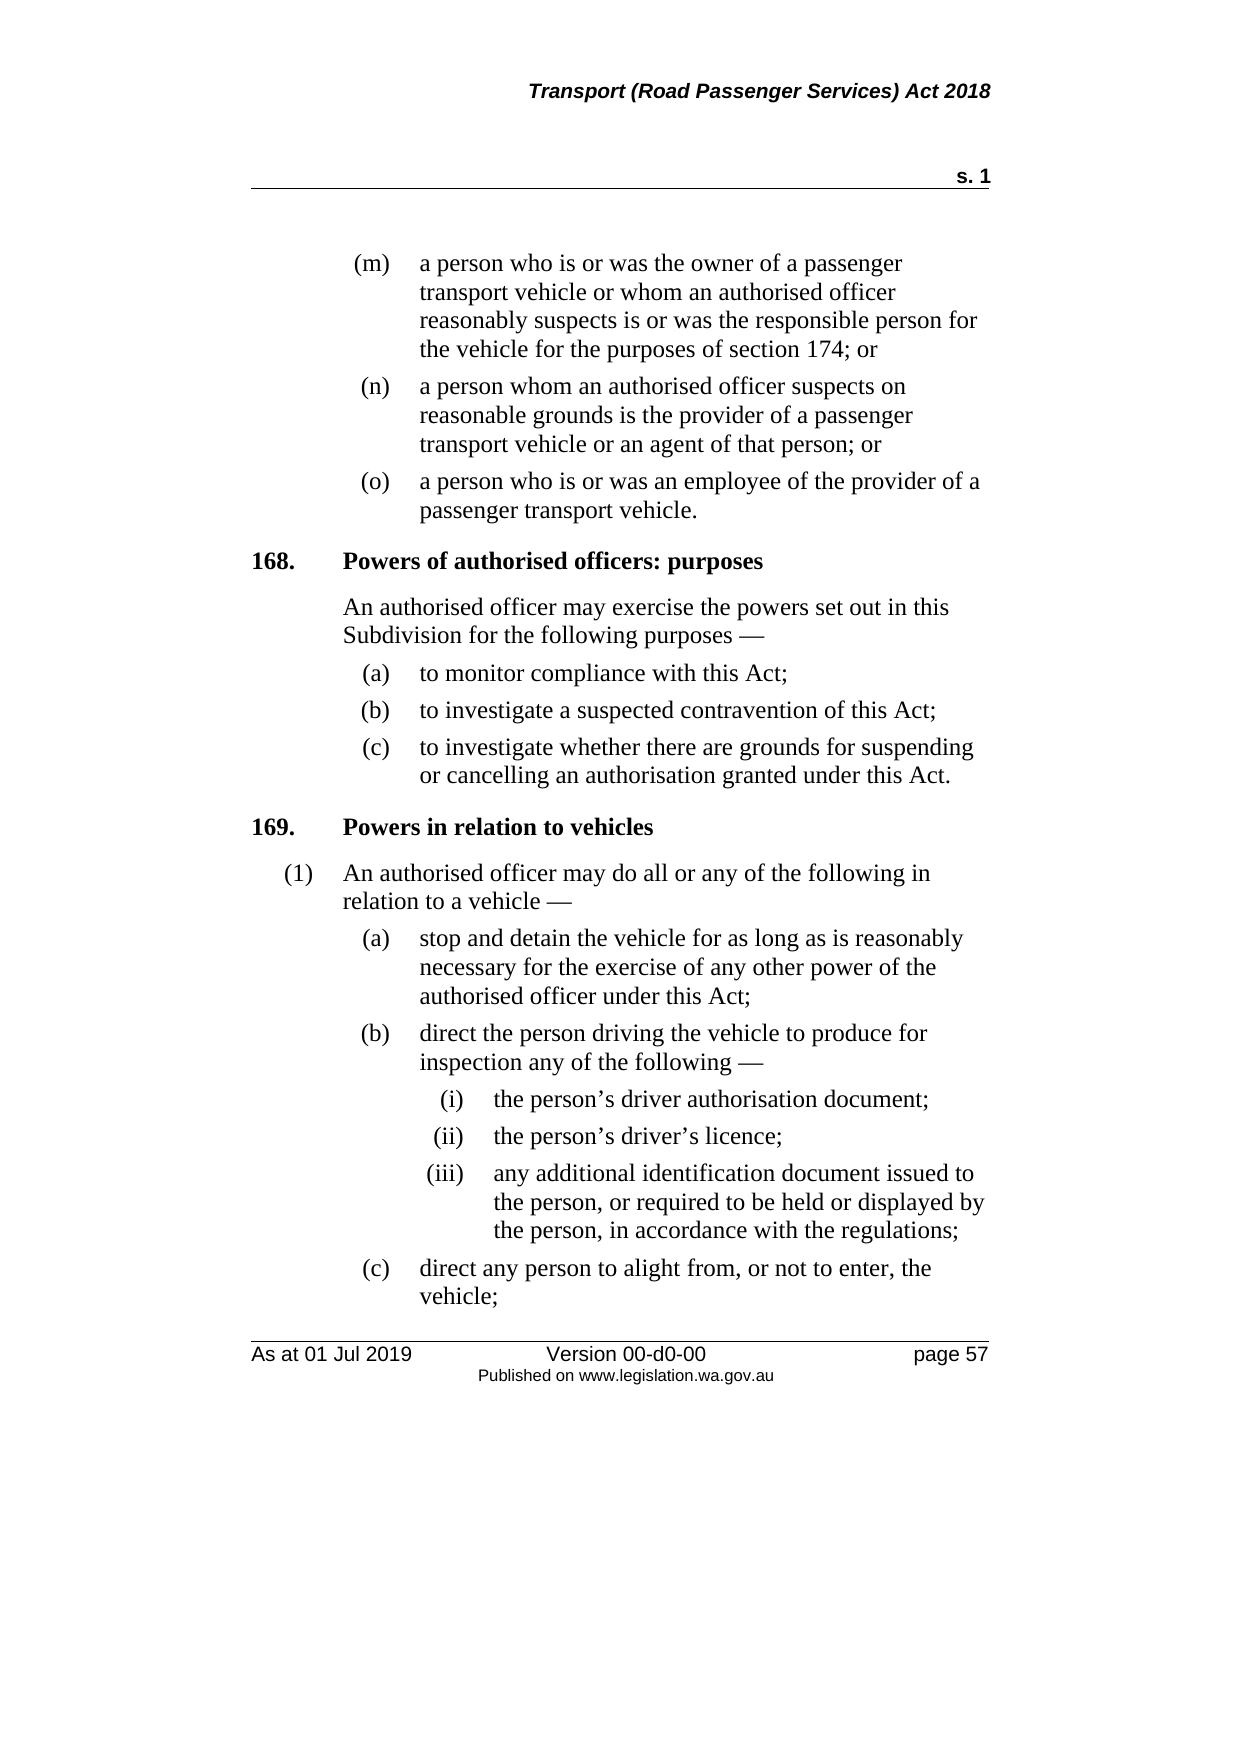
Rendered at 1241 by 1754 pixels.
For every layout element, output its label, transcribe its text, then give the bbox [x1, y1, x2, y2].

text An authorised officer may exercise the powers set out in this Subdivision for the following purposes — [251, 592, 989, 649]
text (b) to investigate a suspected contravention of this Act; [251, 695, 989, 723]
text (c) direct any person to alight from, or not to enter, the vehicle; [251, 1253, 989, 1310]
text (1) An authorised officer may do all or any of the following in relation to a vehicle — [251, 858, 989, 915]
subtitle 169. Powers in relation to vehicles [251, 812, 989, 841]
text (n) a person whom an authorised officer suspects on reasonable grounds is the provider of a passenger transport vehicle or an agent of that person; or [251, 371, 989, 458]
subtitle 168. Powers of authorised officers: purposes [251, 546, 989, 575]
text (ii) the person’s driver’s licence; [251, 1121, 989, 1150]
text (b) direct the person driving the vehicle to produce for inspection any of the following — [251, 1018, 989, 1076]
text (a) stop and detain the vehicle for as long as is reasonably necessary for the exercise of any other power of the authorised officer under this Act; [251, 923, 989, 1010]
text (m) a person who is or was the owner of a passenger transport vehicle or whom an authorised officer reasonably suspects is or was the responsible person for the vehicle for the purposes of section 174; or [251, 248, 989, 363]
text (o) a person who is or was an employee of the provider of a passenger transport vehicle. [251, 466, 989, 523]
text (i) the person’s driver authorisation document; [251, 1084, 989, 1113]
text (a) to monitor compliance with this Act; [251, 658, 989, 686]
text (iii) any additional identification document issued to the person, or required to be held or displayed by the person, in accordance with the regulations; [251, 1158, 989, 1244]
text (c) to investigate whether there are grounds for suspending or cancelling an authorisation granted under this Act. [251, 732, 989, 789]
